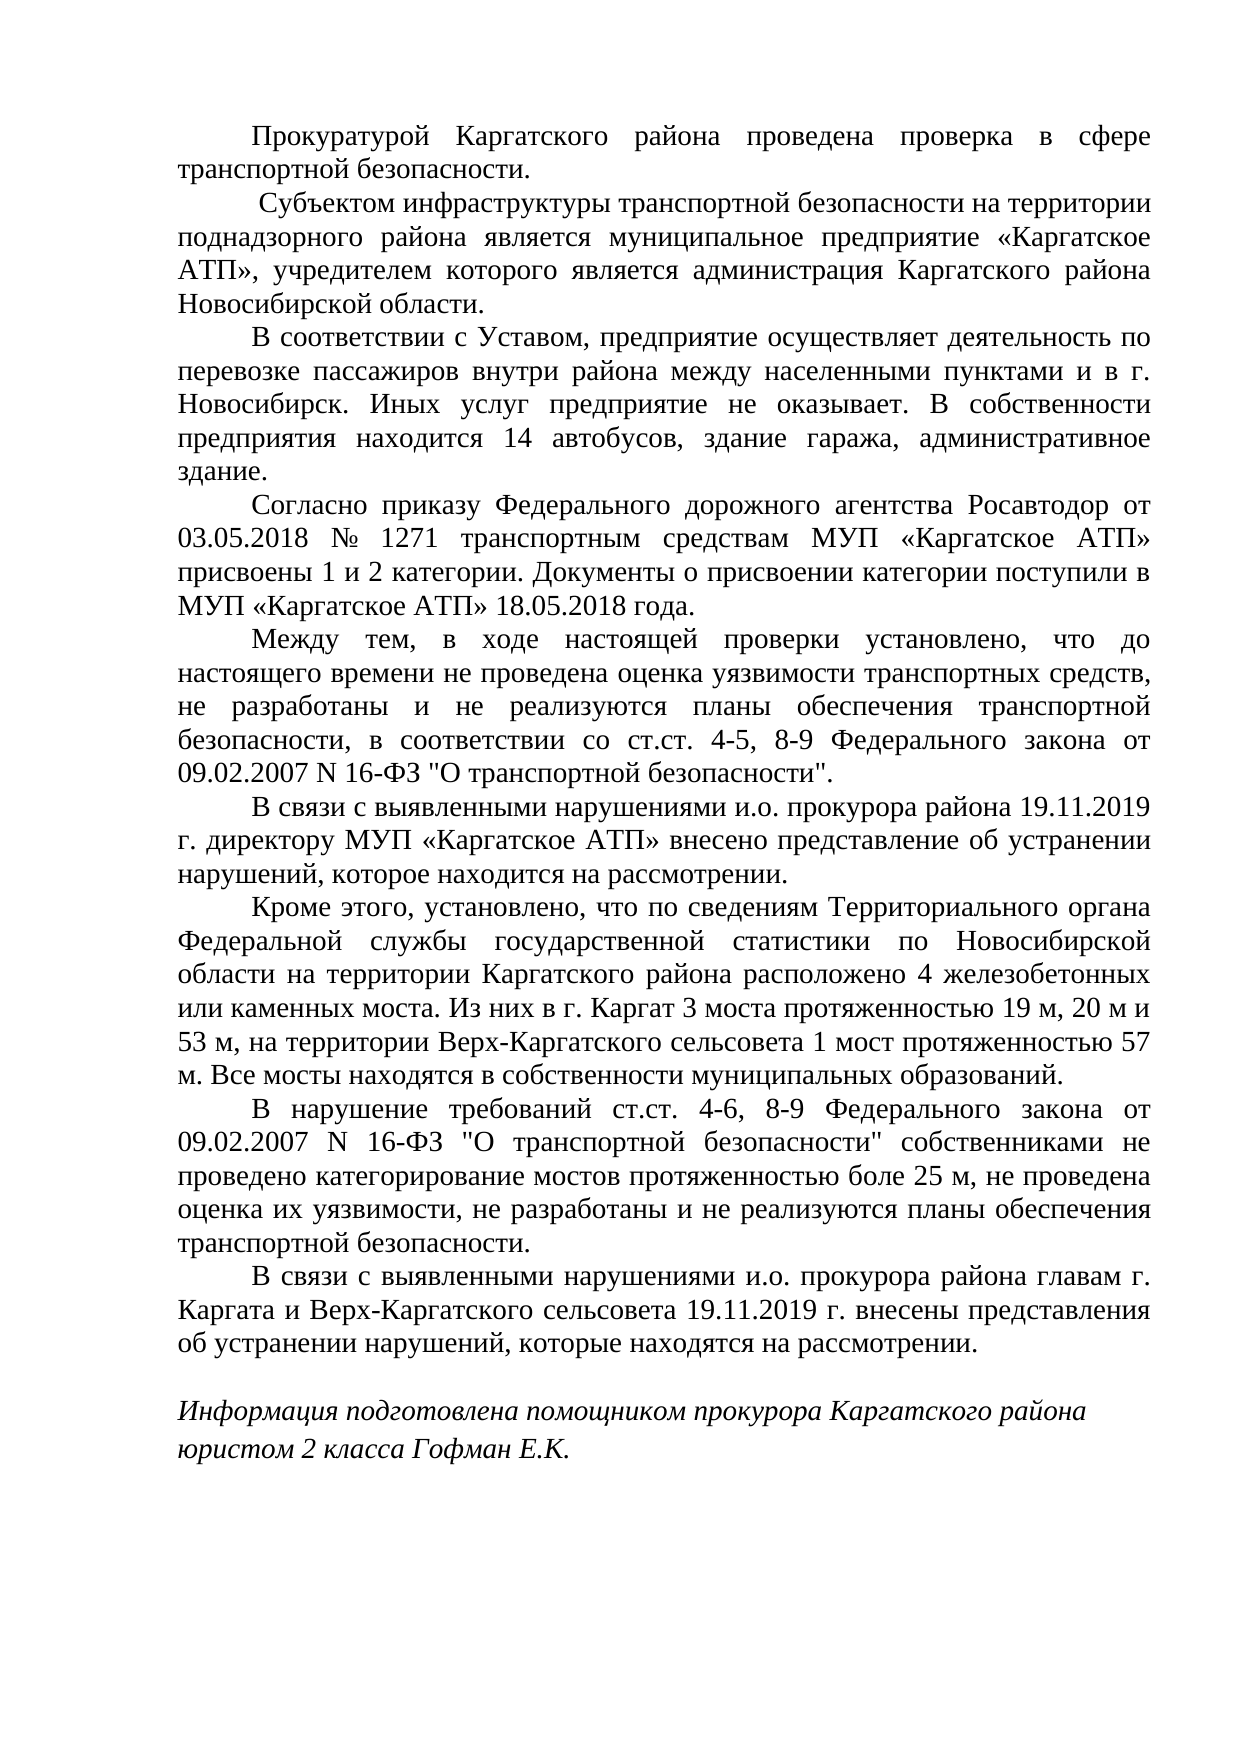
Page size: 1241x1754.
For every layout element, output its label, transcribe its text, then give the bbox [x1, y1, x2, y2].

text Согласно приказу Федерального дорожного агентства Росавтодор от 03.05.2018 № 1271 транспортным средствам МУП «Каргатское АТП» присвоены 1 и 2 категории. Документы о присвоении категории поступили в МУП «Каргатское АТП» 18.05.2018 года. [177, 487, 1152, 621]
text В нарушение требований ст.ст. 4-6, 8-9 Федерального закона от 09.02.2007 N 16-ФЗ "О транспортной безопасности" собственниками не проведено категорирование мостов протяженностью боле 25 м, не проведена оценка их уязвимости, не разработаны и не реализуются планы обеспечения транспортной безопасности. [177, 1091, 1152, 1258]
text В соответствии с Уставом, предприятие осуществляет деятельность по перевозке пассажиров внутри района между населенными пунктами и в г. Новосибирск. Иных услуг предприятие не оказывает. В собственности предприятия находится 14 автобусов, здание гаража, административное здание. [177, 319, 1152, 487]
text В связи с выявленными нарушениями и.о. прокурора района главам г. Каргата и Верх-Каргатского сельсовета 19.11.2019 г. внесены представления об устранении нарушений, которые находятся на рассмотрении. [177, 1258, 1152, 1359]
text Кроме этого, установлено, что по сведениям Территориального органа Федеральной службы государственной статистики по Новосибирской области на территории Каргатского района расположено 4 железобетонных или каменных моста. Из них в г. Каргат 3 моста протяженностью 19 м, 20 м и 53 м, на территории Верх-Каргатского сельсовета 1 мост протяженностью 57 м. Все мосты находятся в собственности муниципальных образований. [177, 889, 1152, 1091]
text В связи с выявленными нарушениями и.о. прокурора района 19.11.2019 г. директору МУП «Каргатское АТП» внесено представление об устранении нарушений, которое находится на рассмотрении. [177, 789, 1152, 889]
text Прокуратурой Каргатского района проведена проверка в сфере транспортной безопасности. [177, 118, 1152, 185]
text Между тем, в ходе настоящей проверки установлено, что до настоящего времени не проведена оценка уязвимости транспортных средств, не разработаны и не реализуются планы обеспечения транспортной безопасности, в соответствии со ст.ст. 4-5, 8-9 Федерального закона от 09.02.2007 N 16-ФЗ "О транспортной безопасности". [177, 621, 1152, 789]
text Субъектом инфраструктуры транспортной безопасности на территории поднадзорного района является муниципальное предприятие «Каргатское АТП», учредителем которого является администрация Каргатского района Новосибирской области. [177, 185, 1152, 319]
text Информация подготовлена помощником прокурора Каргатского района юристом 2 класса Гофман Е.К. [177, 1393, 1152, 1465]
